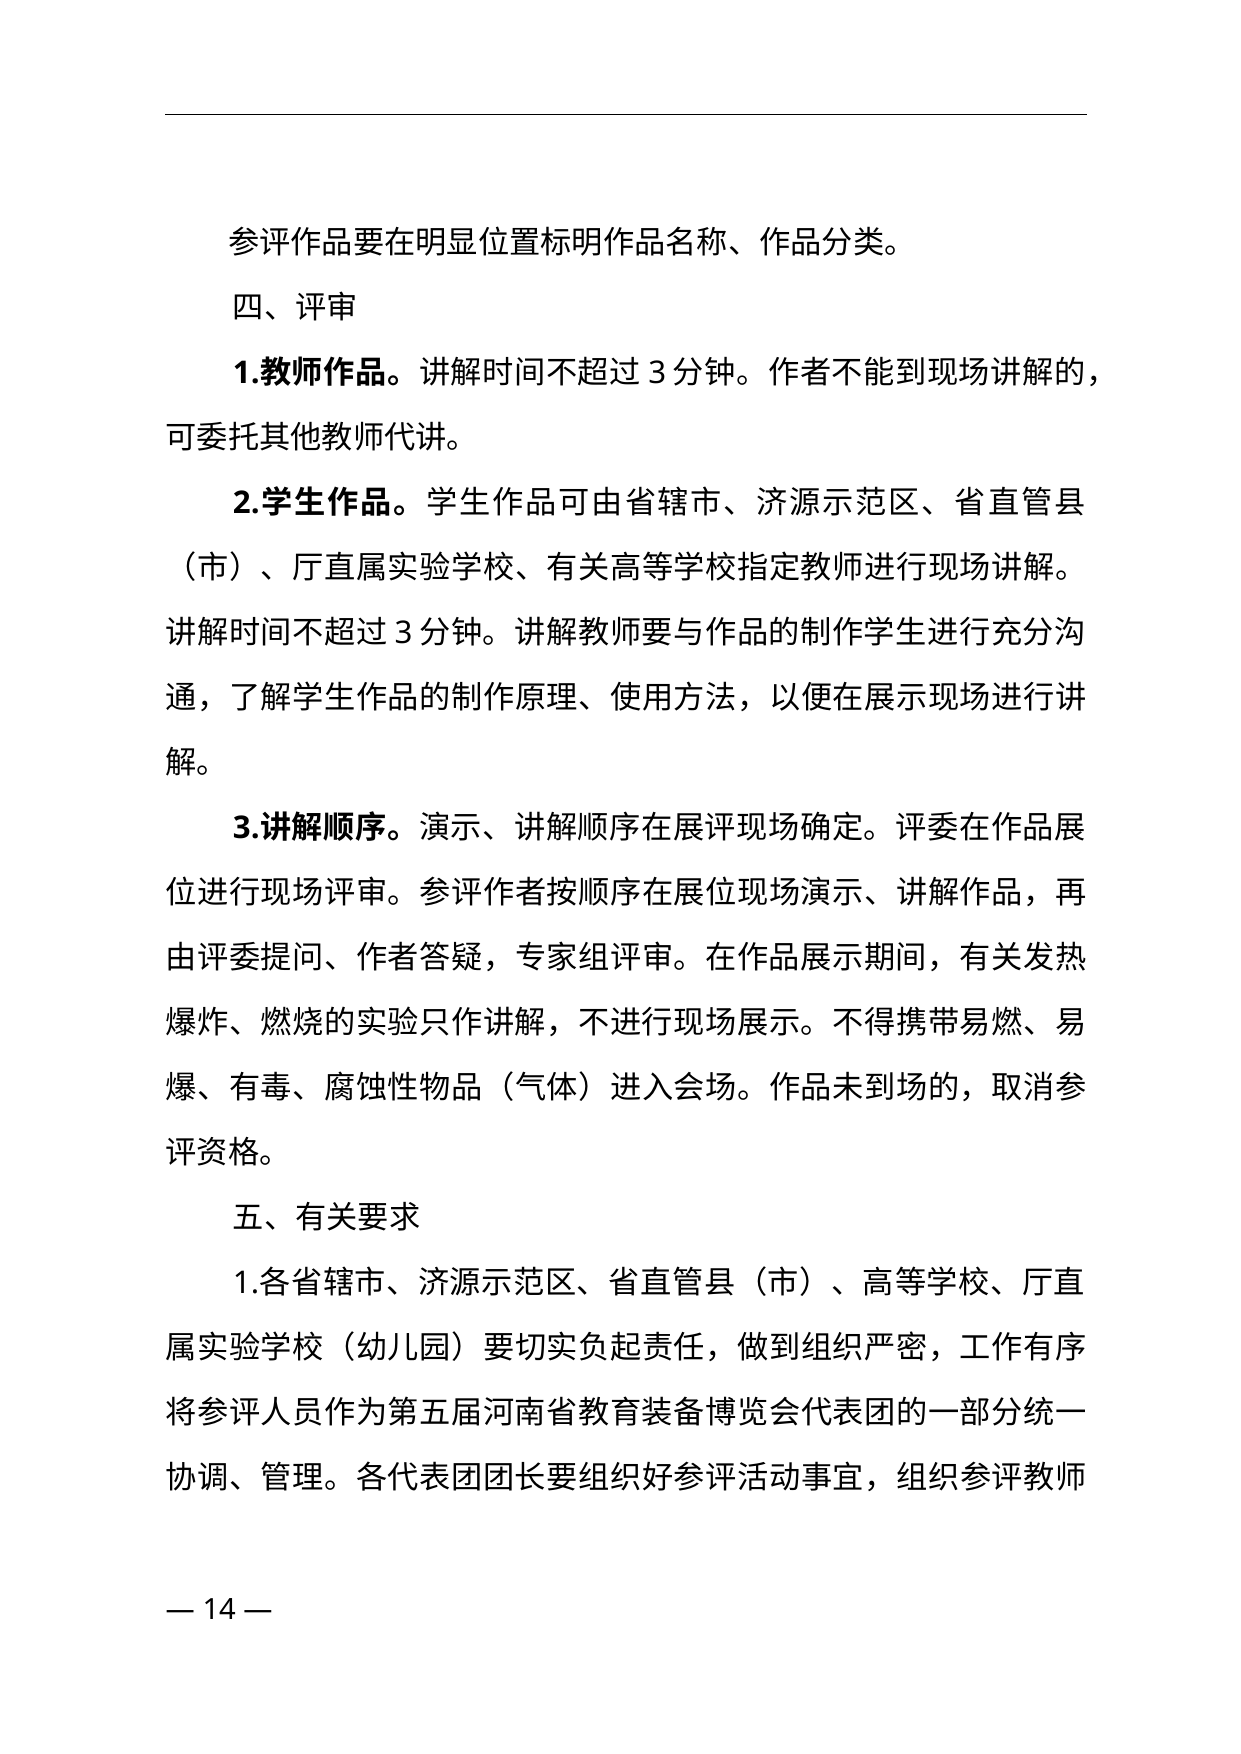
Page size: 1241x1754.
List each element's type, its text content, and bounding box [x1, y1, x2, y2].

text 1.教师作品。讲解时间不超过3分钟。作者不能到现场讲解的，可委托其他教师代讲。 [165, 338, 1087, 468]
text 四、评审 [165, 273, 1087, 338]
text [165, 1248, 1087, 1508]
text 3.讲解顺序。演示、讲解顺序在展评现场确定。评委在作品展位进行现场评审。参评作者按顺序在展位现场演示、讲解作品，再由评委提问、作者答疑，专家组评审。在作品展示期间，有关发热、爆炸、燃烧的实验只作讲解，不进行现场展示。不得携带易燃、易爆、有毒、腐蚀性物品（气体）进入会场。作品未到场的，取消参评资格。 [165, 793, 1087, 1183]
text 五、有关要求 [165, 1183, 1087, 1248]
text 参评作品要在明显位置标明作品名称、作品分类。 [165, 208, 1087, 273]
text 2.学生作品。学生作品可由省辖市、济源示范区、省直管县（市）、厅直属实验学校、有关高等学校指定教师进行现场讲解。讲解时间不超过3分钟。讲解教师要与作品的制作学生进行充分沟通，了解学生作品的制作原理、使用方法，以便在展示现场进行讲解。 [165, 468, 1087, 793]
